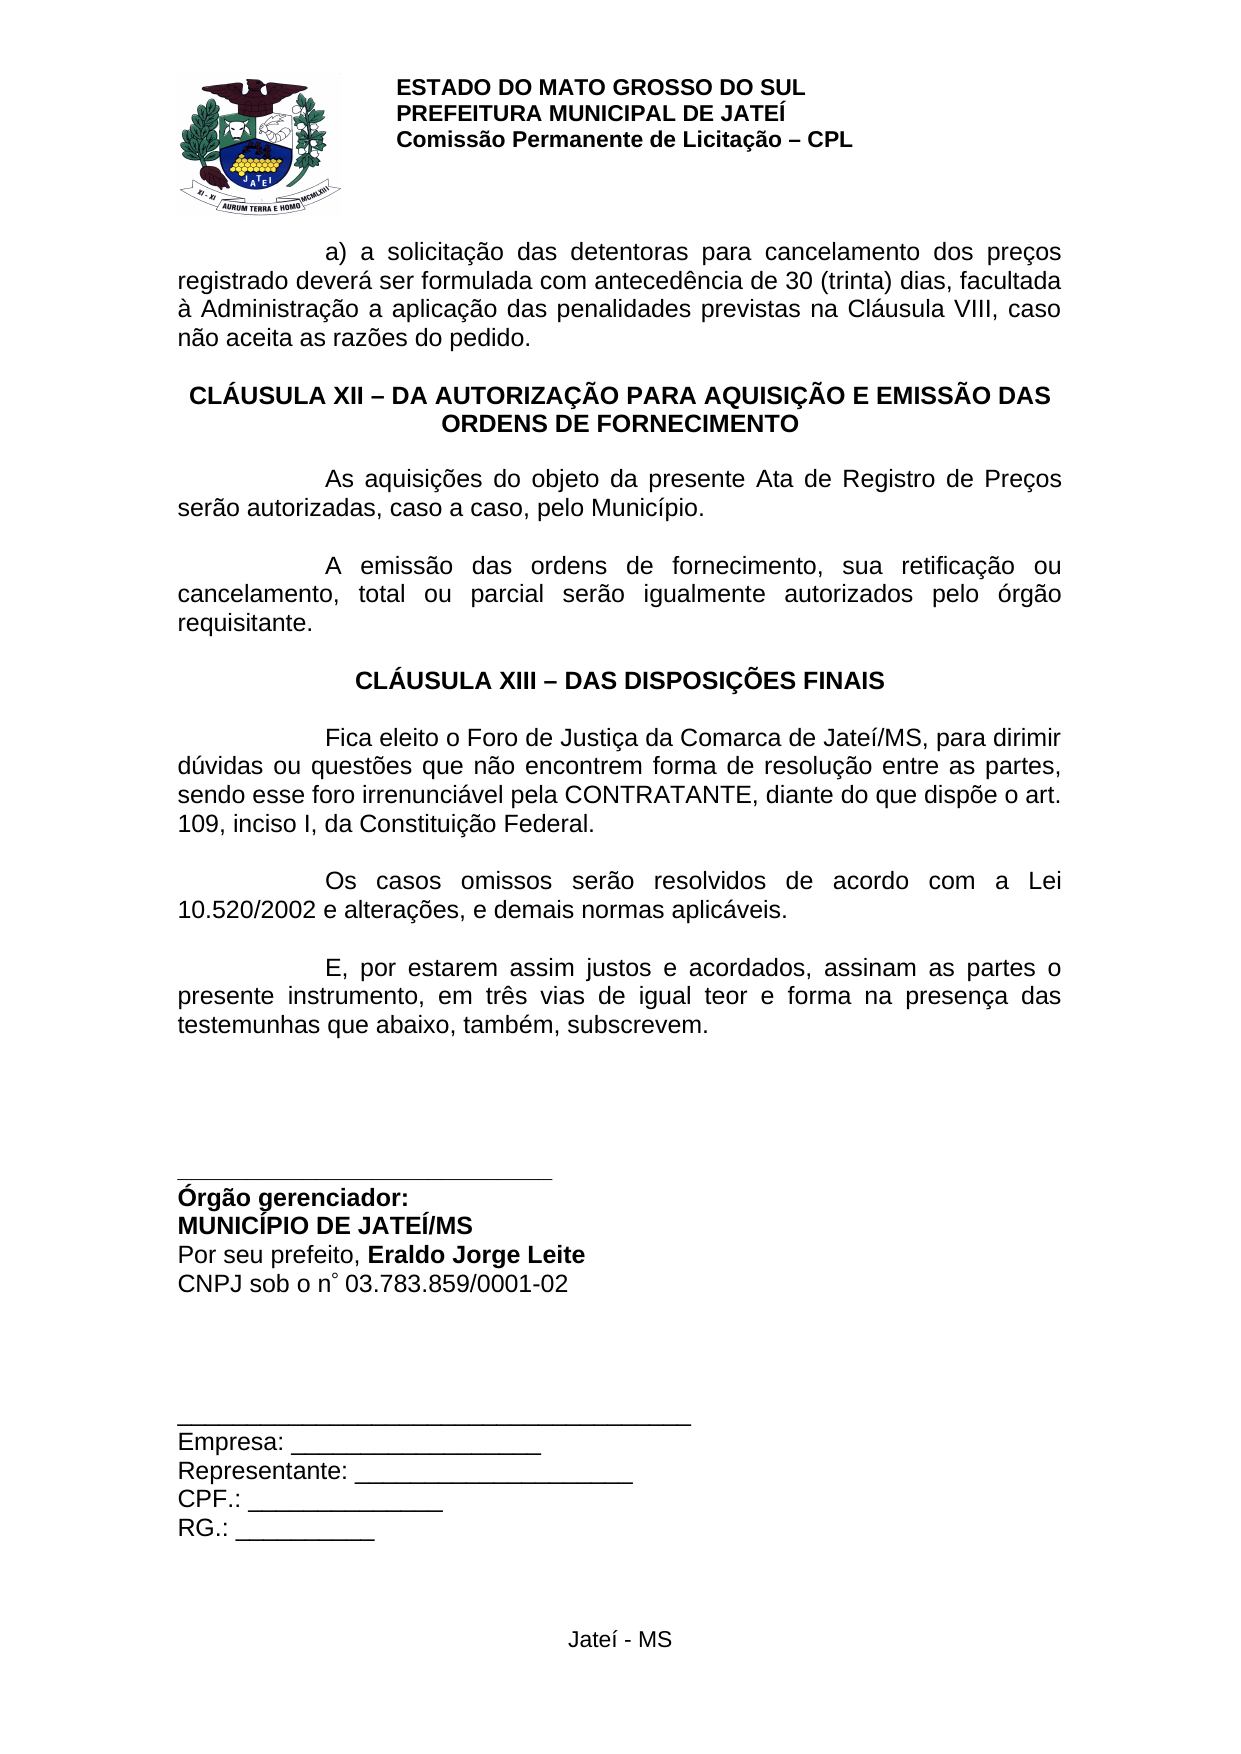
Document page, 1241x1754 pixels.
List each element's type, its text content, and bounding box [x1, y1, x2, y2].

text RG.: __________ [177, 1513, 1063, 1542]
text Empresa: __________________ [177, 1427, 1063, 1456]
text ___________________________ [177, 1154, 1063, 1182]
text Órgão gerenciador: [177, 1182, 1063, 1211]
text MUNICÍPIO DE JATEÍ/MS [177, 1211, 1063, 1240]
text CLÁUSULA XIII – DAS DISPOSIÇÕES FINAIS [177, 666, 1063, 694]
text CLÁUSULA XII – DA AUTORIZAÇÃO PARA AQUISIÇÃO E EMISSÃO DAS ORDENS DE FORNECIMENTO [177, 381, 1063, 438]
text Fica eleito o Foro de Justiça da Comarca de Jateí/MS, para dirimir dúvidas ou questões que não encontrem forma de resolução entre as partes, sendo esse foro irrenunciável pela CONTRATANTE, diante do que dispõe o art. 109, inciso I, da Constituição Federal. [177, 722, 1063, 837]
text E, por estarem assim justos e acordados, assinam as partes o presente instrumento, em três vias de igual teor e forma na presença das testemunhas que abaixo, também, subscrevem. [177, 952, 1063, 1039]
text Por seu prefeito, Eraldo Jorge Leite [177, 1240, 1063, 1269]
text CPF.: ______________ [177, 1484, 1063, 1513]
picture [177, 73, 342, 217]
text Representante: ____________________ [177, 1456, 1063, 1484]
text Os casos omissos serão resolvidos de acordo com a Lei 10.520/2002 e alterações, e demais normas aplicáveis. [177, 866, 1063, 924]
text A emissão das ordens de fornecimento, sua retificação ou cancelamento, total ou parcial serão igualmente autorizados pelo órgão requisitante. [177, 551, 1063, 637]
text CNPJ sob o n 03.783.859/0001-02 [177, 1269, 1063, 1298]
text As aquisições do objeto da presente Ata de Registro de Preços serão autorizadas, caso a caso, pelo Município. [177, 464, 1063, 522]
text a) a solicitação das detentoras para cancelamento dos preços registrado deverá ser formulada com antecedência de 30 (trinta) dias, facultada à Administração a aplicação das penalidades previstas na Cláusula VIII, caso não aceita as razões do pedido. [177, 237, 1063, 352]
text _____________________________________ [177, 1398, 1063, 1427]
